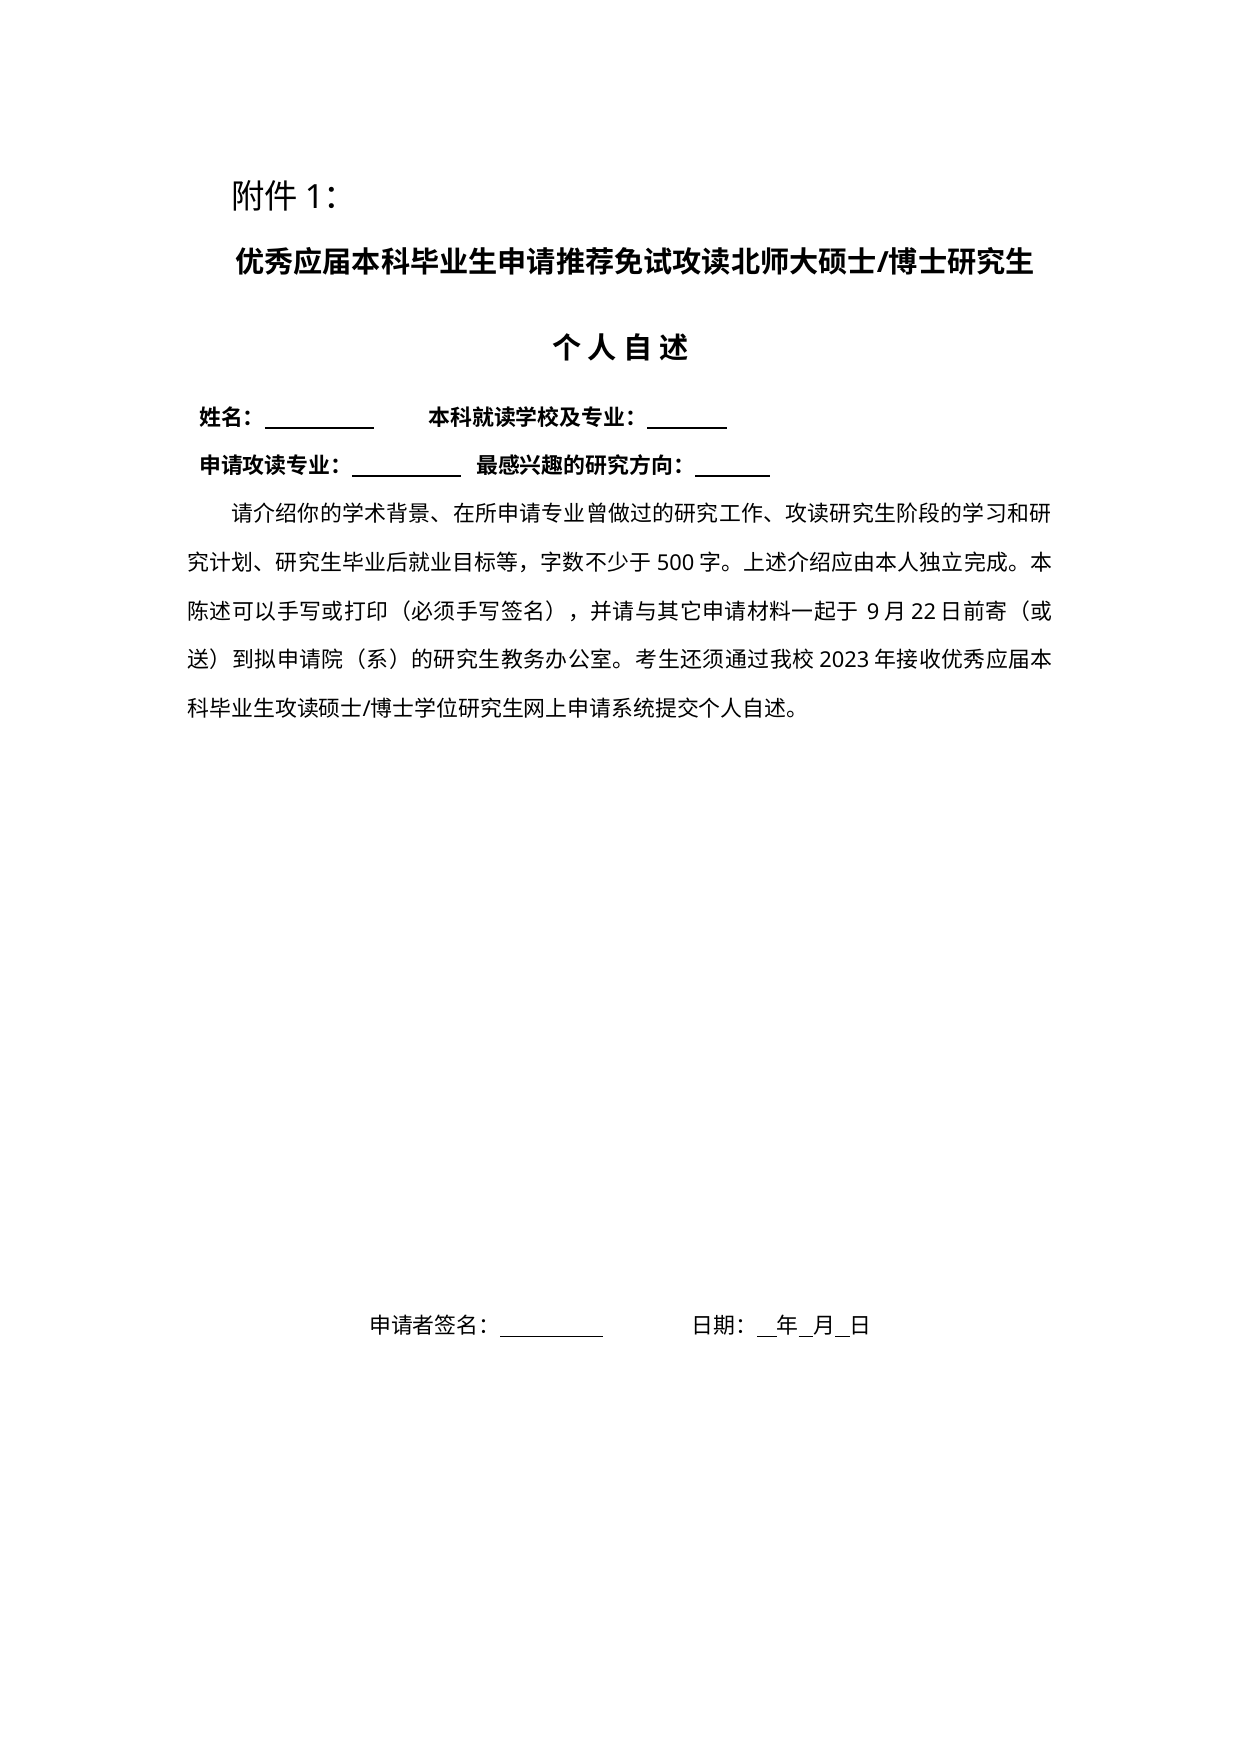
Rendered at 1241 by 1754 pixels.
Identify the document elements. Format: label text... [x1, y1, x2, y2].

text 申请者签名： 日期： 年 月 日 [187, 1308, 1053, 1341]
text 申请攻读专业： 最感兴趣的研究方向： [187, 448, 1053, 480]
text 请介绍你的学术背景、在所申请专业曾做过的研究工作、攻读研究生阶段的学习和研究计划、研究生毕业后就业目标等，字数不少于500字。上述介绍应由本人独立完成。本陈述可以手写或打印（必须手写签名），并请与其它申请材料一起于9月22日前寄（或送）到拟申请院（系）的研究生教务办公室。考生还须通过我校2023年接收优秀应届本科毕业生攻读硕士/博士学位研究生网上申请系统提交个人自述。 [187, 496, 1053, 723]
text 姓名： 本科就读学校及专业： [187, 399, 1053, 432]
text 个 人 自 述 [187, 313, 1053, 378]
text 优秀应届本科毕业生申请推荐免试攻读北师大硕士/博士研究生 [187, 227, 1053, 292]
text 附件1： [231, 162, 1053, 227]
